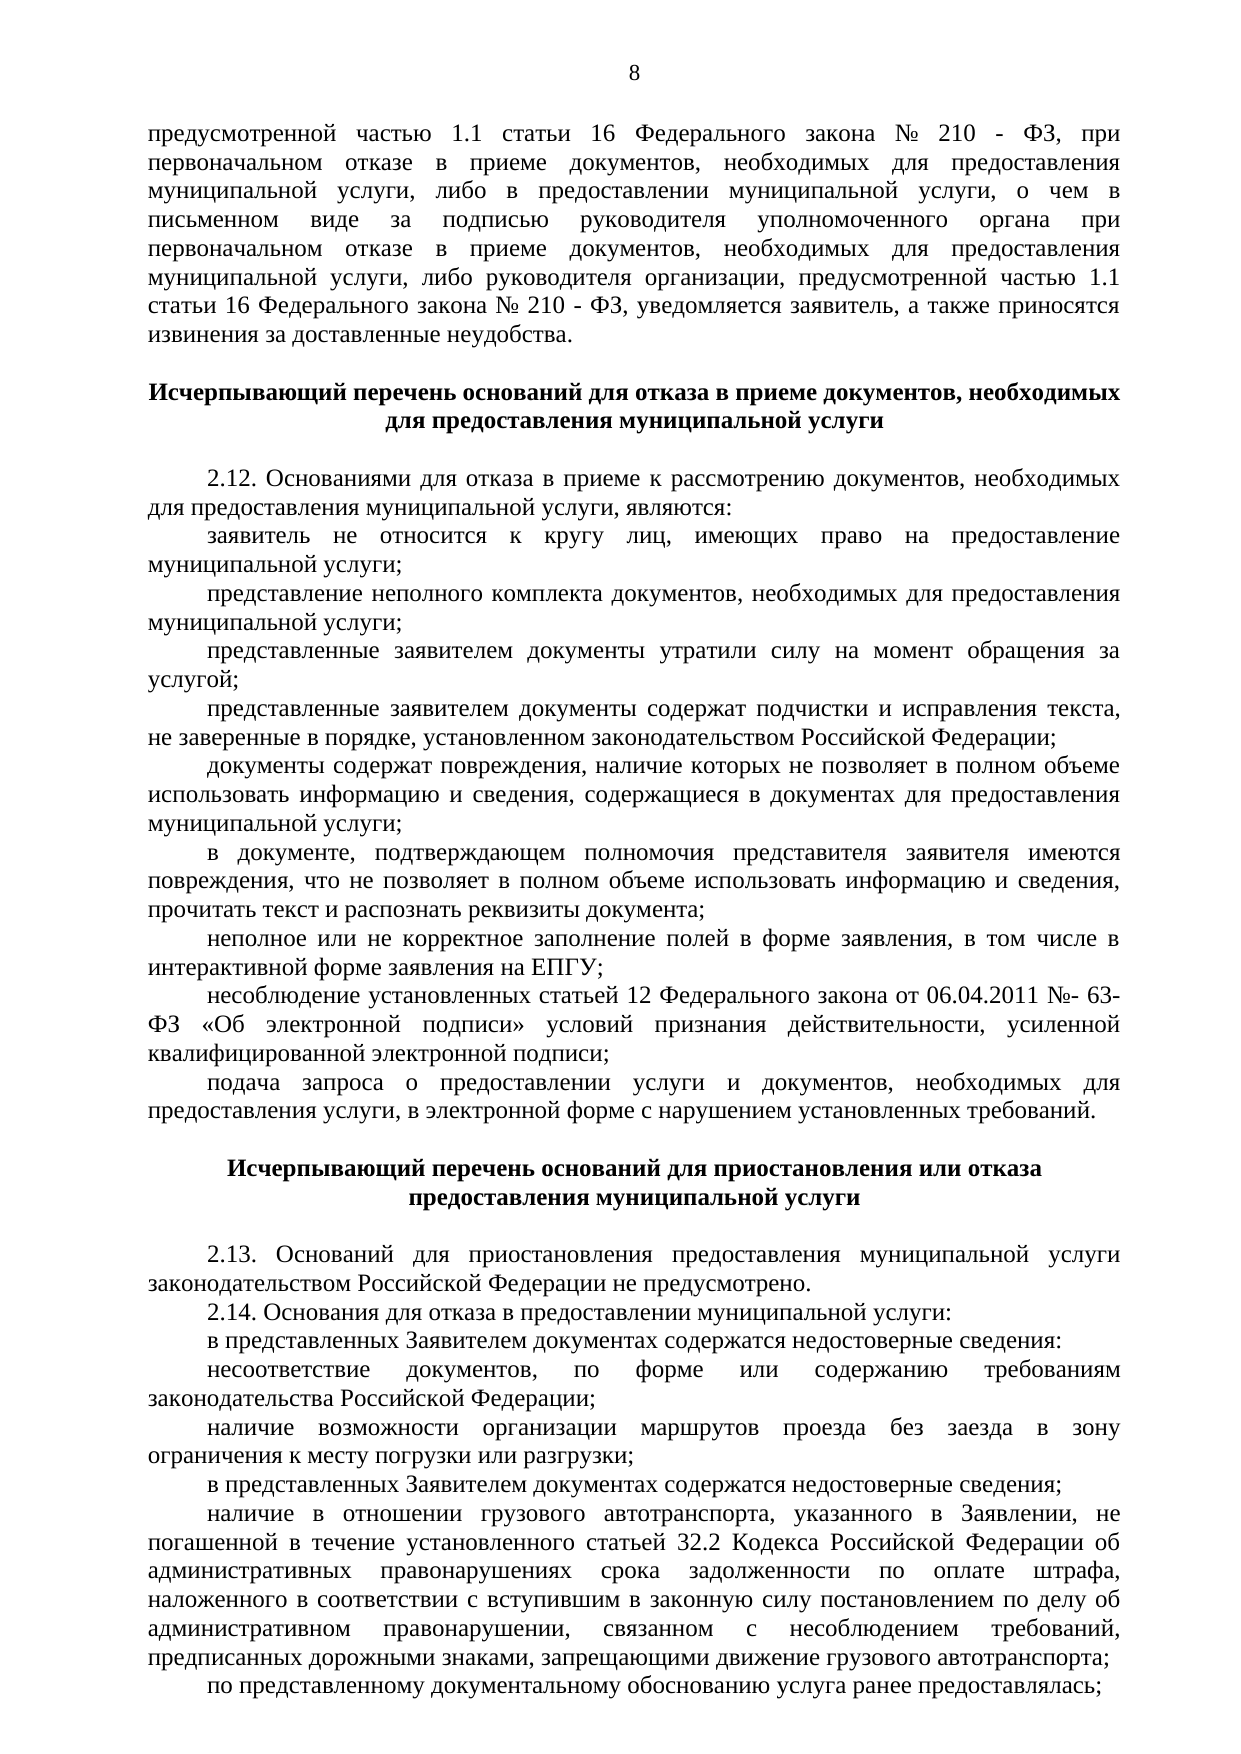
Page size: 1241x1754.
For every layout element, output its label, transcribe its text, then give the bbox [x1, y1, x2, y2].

text Исчерпывающий перечень оснований для отказа в приеме документов, необходимых для предоставления муниципальной услуги [148, 377, 1121, 434]
text Исчерпывающий перечень оснований для приостановления или отказа предоставления муниципальной услуги [148, 1153, 1121, 1211]
text 2.14. Основания для отказа в предоставлении муниципальной услуги: [148, 1297, 1121, 1326]
text 2.12. Основаниями для отказа в приеме к рассмотрению документов, необходимых для предоставления муниципальной услуги, являются: [148, 463, 1121, 521]
text в представленных Заявителем документах содержатся недостоверные сведения: [148, 1326, 1121, 1354]
text наличие возможности организации маршрутов проезда без заезда в зону ограничения к месту погрузки или разгрузки; [148, 1412, 1121, 1469]
text несоответствие документов, по форме или содержанию требованиям законодательства Российской Федерации; [148, 1354, 1121, 1412]
text представленные заявителем документы содержат подчистки и исправления текста, не заверенные в порядке, установленном законодательством Российской Федерации; [148, 693, 1121, 751]
text представленные заявителем документы утратили силу на момент обращения за услугой; [148, 636, 1121, 693]
text по представленному документальному обоснованию услуга ранее предоставлялась; [148, 1671, 1121, 1699]
text заявитель не относится к кругу лиц, имеющих право на предоставление муниципальной услуги; [148, 521, 1121, 578]
text документы содержат повреждения, наличие которых не позволяет в полном объеме использовать информацию и сведения, содержащиеся в документах для предоставления муниципальной услуги; [148, 751, 1121, 837]
text подача запроса о предоставлении услуги и документов, необходимых для предоставления услуги, в электронной форме с нарушением установленных требований. [148, 1067, 1121, 1124]
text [148, 118, 1121, 348]
text неполное или не корректное заполнение полей в форме заявления, в том числе в интерактивной форме заявления на ЕПГУ; [148, 923, 1121, 981]
text представление неполного комплекта документов, необходимых для предоставления муниципальной услуги; [148, 578, 1121, 636]
text наличие в отношении грузового автотранспорта, указанного в Заявлении, не погашенной в течение установленного статьей 32.2 Кодекса Российской Федерации об административных правонарушениях срока задолженности по оплате штрафа, наложенного в соответствии с вступившим в законную силу постановлением по делу об административном правонарушении, связанном с несоблюдением требований, предписанных дорожными знаками, запрещающими движение грузового автотранспорта; [148, 1498, 1121, 1671]
text 2.13. Оснований для приостановления предоставления муниципальной услуги законодательством Российской Федерации не предусмотрено. [148, 1239, 1121, 1297]
text несоблюдение установленных статьей 12 Федерального закона от 06.04.2011 №- 63-ФЗ «Об электронной подписи» условий признания действительности, усиленной квалифицированной электронной подписи; [148, 981, 1121, 1067]
text в документе, подтверждающем полномочия представителя заявителя имеются повреждения, что не позволяет в полном объеме использовать информацию и сведения, прочитать текст и распознать реквизиты документа; [148, 837, 1121, 923]
text в представленных Заявителем документах содержатся недостоверные сведения; [148, 1469, 1121, 1498]
